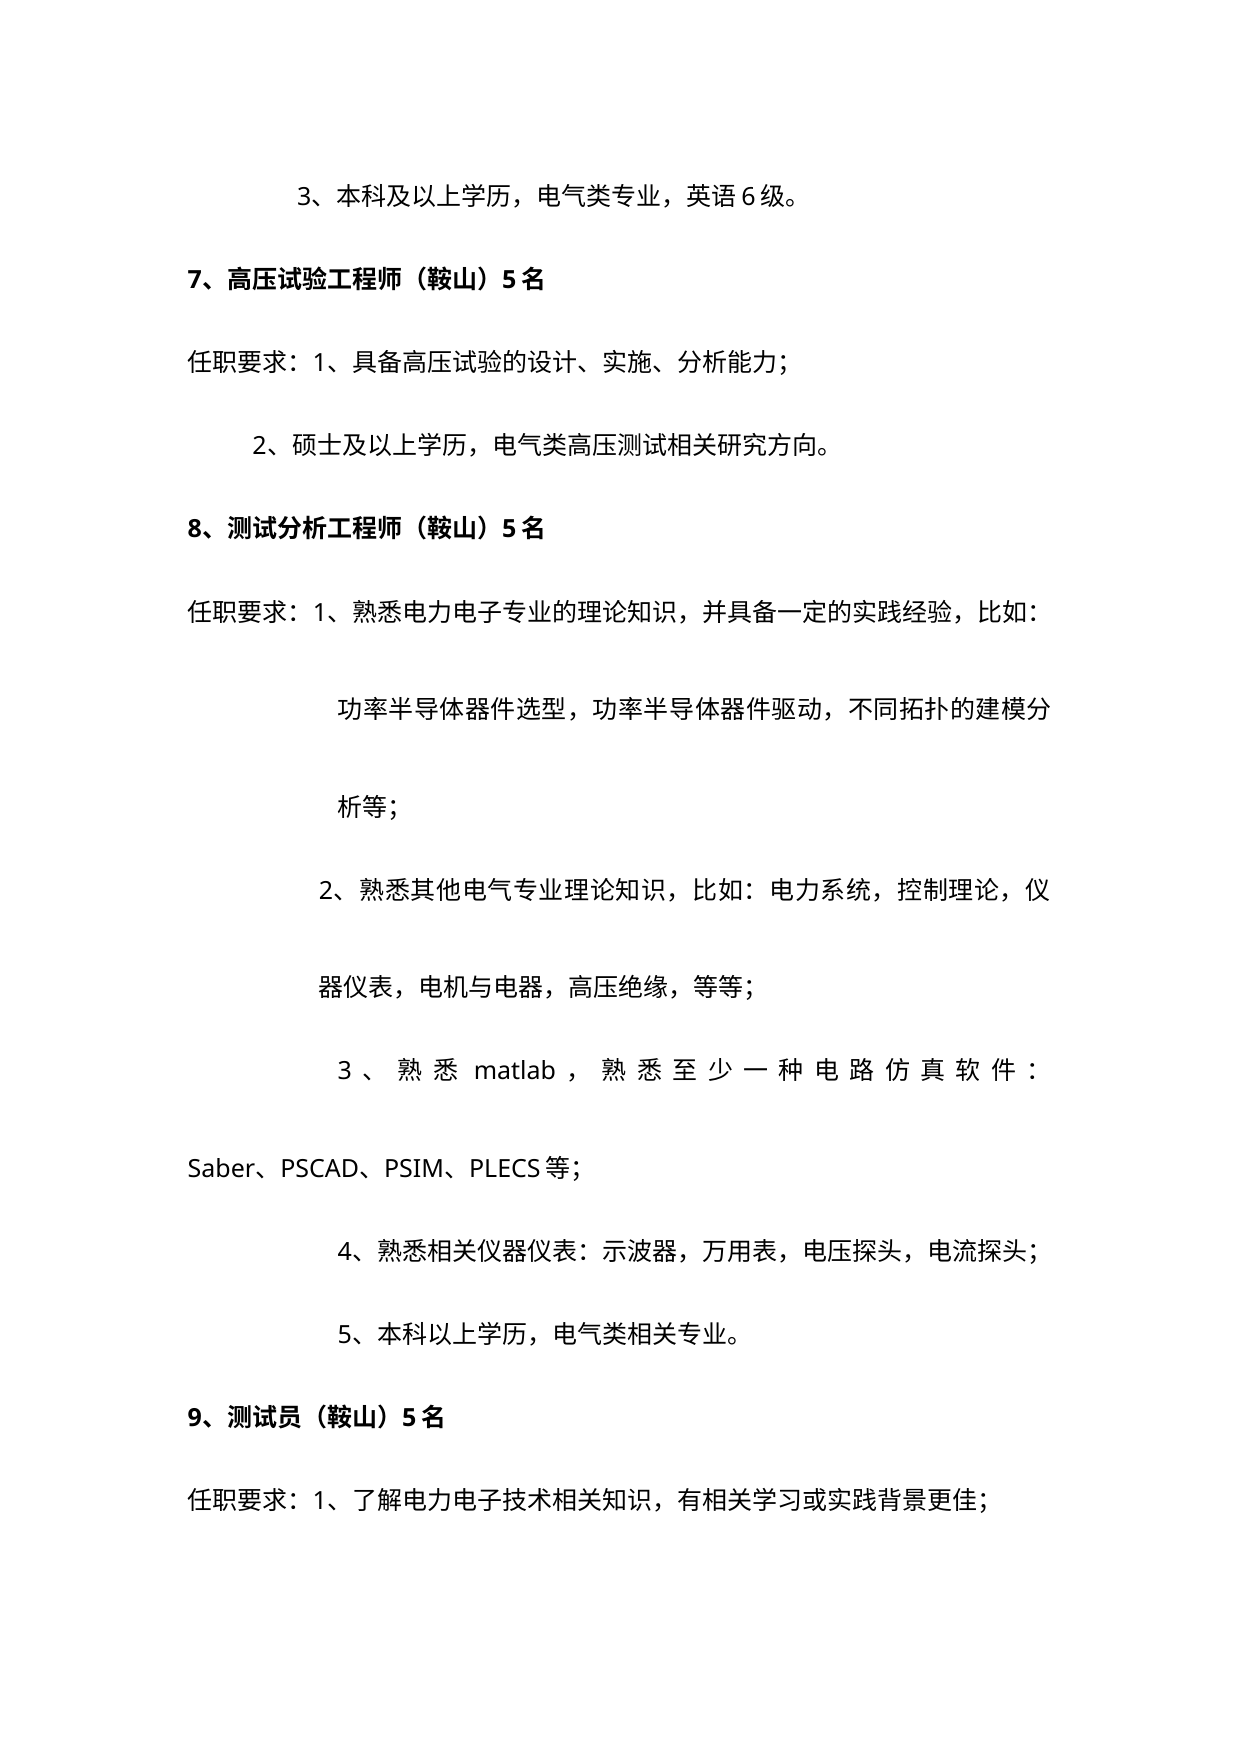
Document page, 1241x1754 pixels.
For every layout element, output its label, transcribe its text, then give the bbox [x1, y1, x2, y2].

text 4、熟悉相关仪器仪表：示波器，万用表，电压探头，电流探头； [187, 1217, 1053, 1282]
text 2、硕士及以上学历，电气类高压测试相关研究方向。 [187, 411, 1053, 476]
text 任职要求：1、熟悉电力电子专业的理论知识，并具备一定的实践经验，比如：功率半导体器件选型，功率半导体器件驱动，不同拓扑的建模分析等； [187, 578, 1053, 838]
text 7、高压试验工程师（鞍山）5名 [187, 245, 1053, 310]
text 3、熟悉matlab，熟悉至少一种电路仿真软件：Saber、PSCAD、PSIM、PLECS等； [187, 1036, 1053, 1199]
text 9、测试员（鞍山）5名 [187, 1383, 1053, 1448]
text 任职要求：1、了解电力电子技术相关知识，有相关学习或实践背景更佳； [187, 1466, 1053, 1531]
text 5、本科以上学历，电气类相关专业。 [187, 1300, 1053, 1365]
text 2、熟悉其他电气专业理论知识，比如：电力系统，控制理论，仪器仪表，电机与电器，高压绝缘，等等； [319, 856, 1053, 1018]
text 3、本科及以上学历，电气类专业，英语6级。 [297, 162, 1053, 227]
text 任职要求：1、具备高压试验的设计、实施、分析能力； [187, 328, 1053, 393]
text 8、测试分析工程师（鞍山）5名 [187, 494, 1053, 559]
